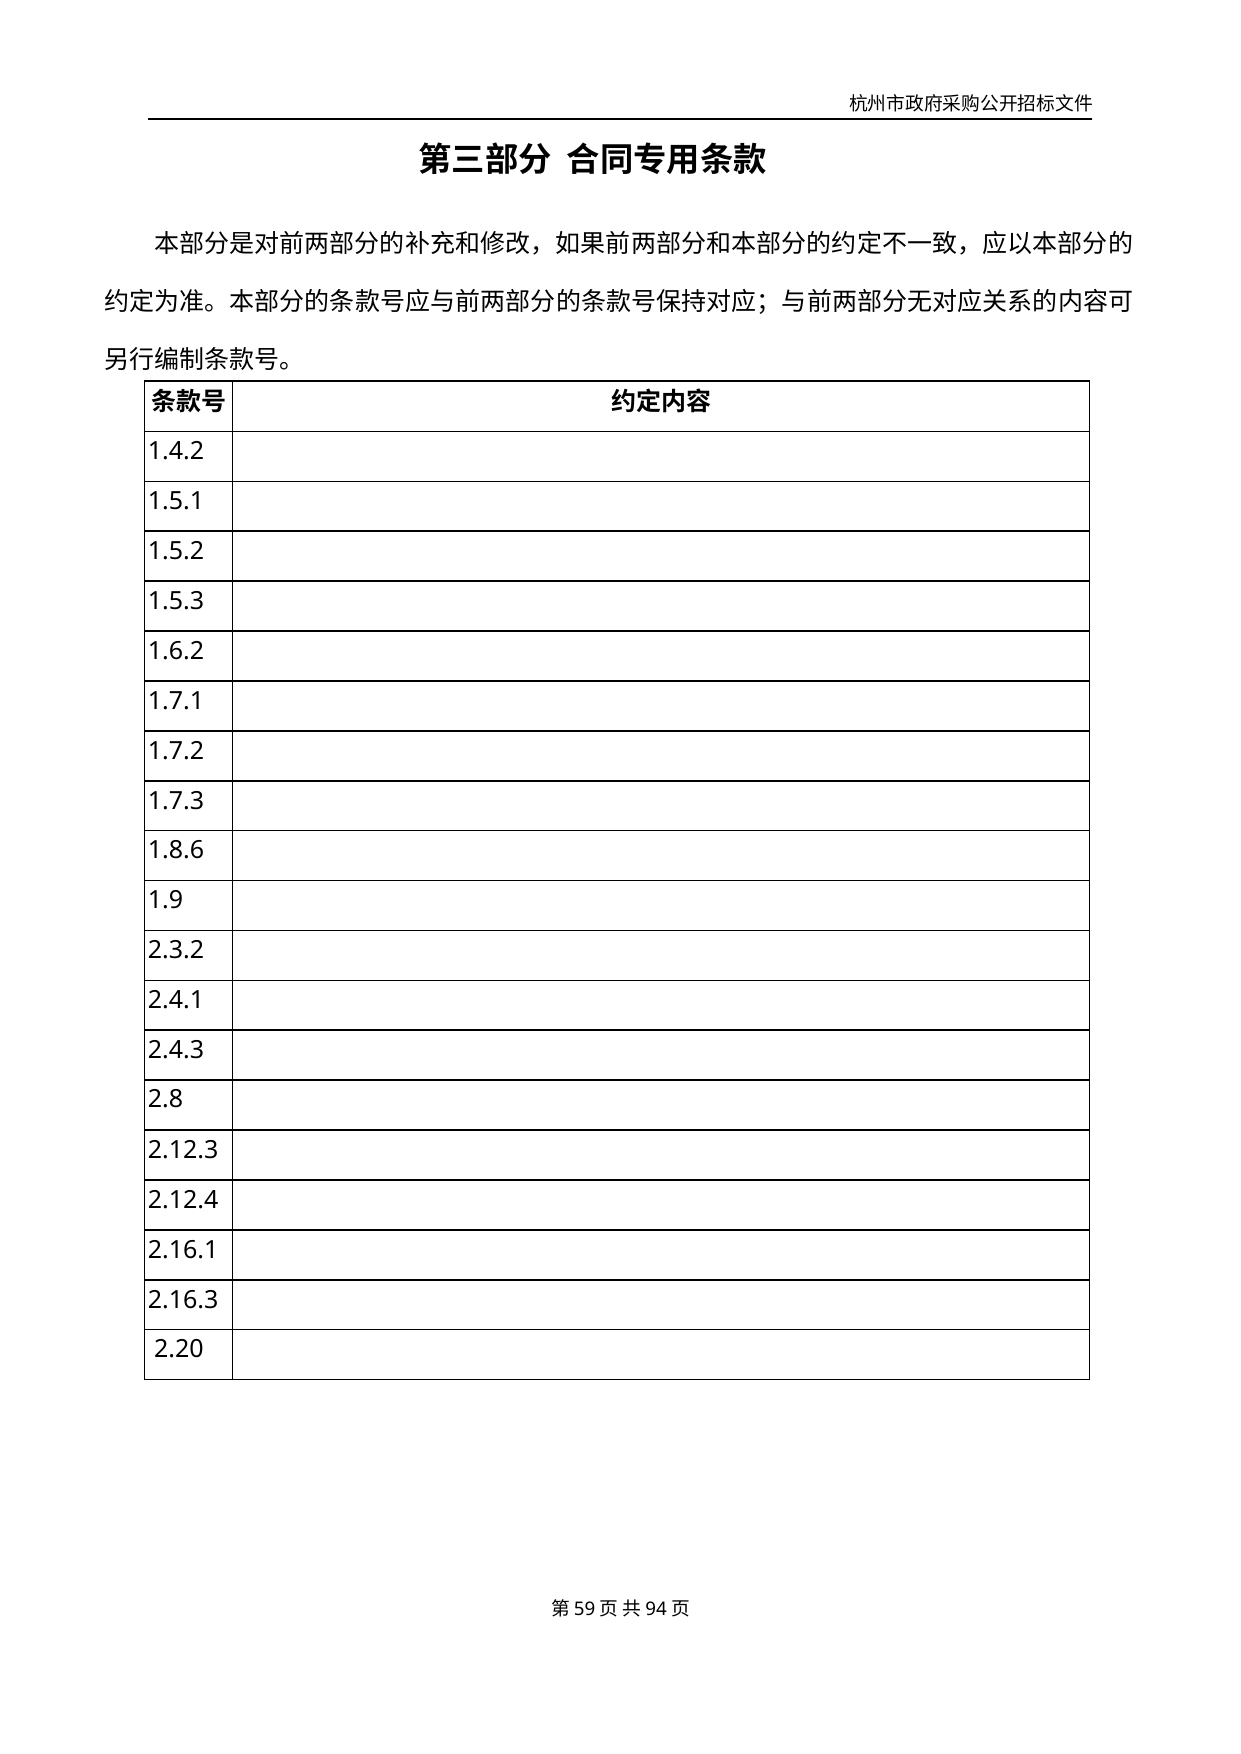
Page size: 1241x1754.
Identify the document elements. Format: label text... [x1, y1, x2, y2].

table_cell [233, 682, 1089, 730]
table_cell 2.8 [145, 1081, 232, 1129]
table_cell [233, 782, 1089, 830]
table_cell 1.4.2 [145, 432, 232, 481]
text 第三部分 合同专用条款 [148, 133, 1092, 181]
table_cell [233, 732, 1089, 780]
table_cell 2.3.2 [145, 931, 232, 979]
table_cell 1.9 [145, 881, 232, 929]
table_cell [233, 1281, 1089, 1329]
table_cell [233, 482, 1089, 530]
table_header 条款号 [145, 382, 232, 431]
table_cell 2.12.4 [145, 1181, 232, 1229]
table_cell 1.5.3 [145, 582, 232, 630]
table_cell [233, 1081, 1089, 1129]
table_cell 1.5.1 [145, 482, 232, 530]
table_cell 1.7.2 [145, 732, 232, 780]
table_cell [233, 532, 1089, 580]
table_cell [233, 931, 1089, 979]
table_cell [233, 1131, 1089, 1179]
table_header 约定内容 [233, 382, 1089, 431]
table_cell [233, 1181, 1089, 1229]
table_cell 2.4.3 [145, 1031, 232, 1079]
table_cell 2.16.1 [145, 1231, 232, 1279]
table_cell [233, 582, 1089, 630]
table_cell 1.5.2 [145, 532, 232, 580]
table_cell [233, 981, 1089, 1029]
table_cell [233, 881, 1089, 929]
table_cell 1.7.3 [145, 782, 232, 830]
text 本部分是对前两部分的补充和修改，如果前两部分和本部分的约定不一致，应以本部分的约定为准。本部分的条款号应与前两部分的条款号保持对应；与前两部分无对应关系的内容可另行编制条款号。 [104, 205, 1136, 380]
table_cell 1.8.6 [145, 831, 232, 880]
table_cell [233, 632, 1089, 680]
table_cell 2.20 [145, 1330, 232, 1379]
table_cell 2.12.3 [145, 1131, 232, 1179]
table_cell 2.16.3 [145, 1281, 232, 1329]
table_cell [233, 432, 1089, 481]
table_cell [233, 831, 1089, 880]
table_cell [233, 1231, 1089, 1279]
table_cell [233, 1031, 1089, 1079]
table_cell 1.6.2 [145, 632, 232, 680]
table_cell 2.4.1 [145, 981, 232, 1029]
table_cell 1.7.1 [145, 682, 232, 730]
table_cell [233, 1330, 1089, 1379]
